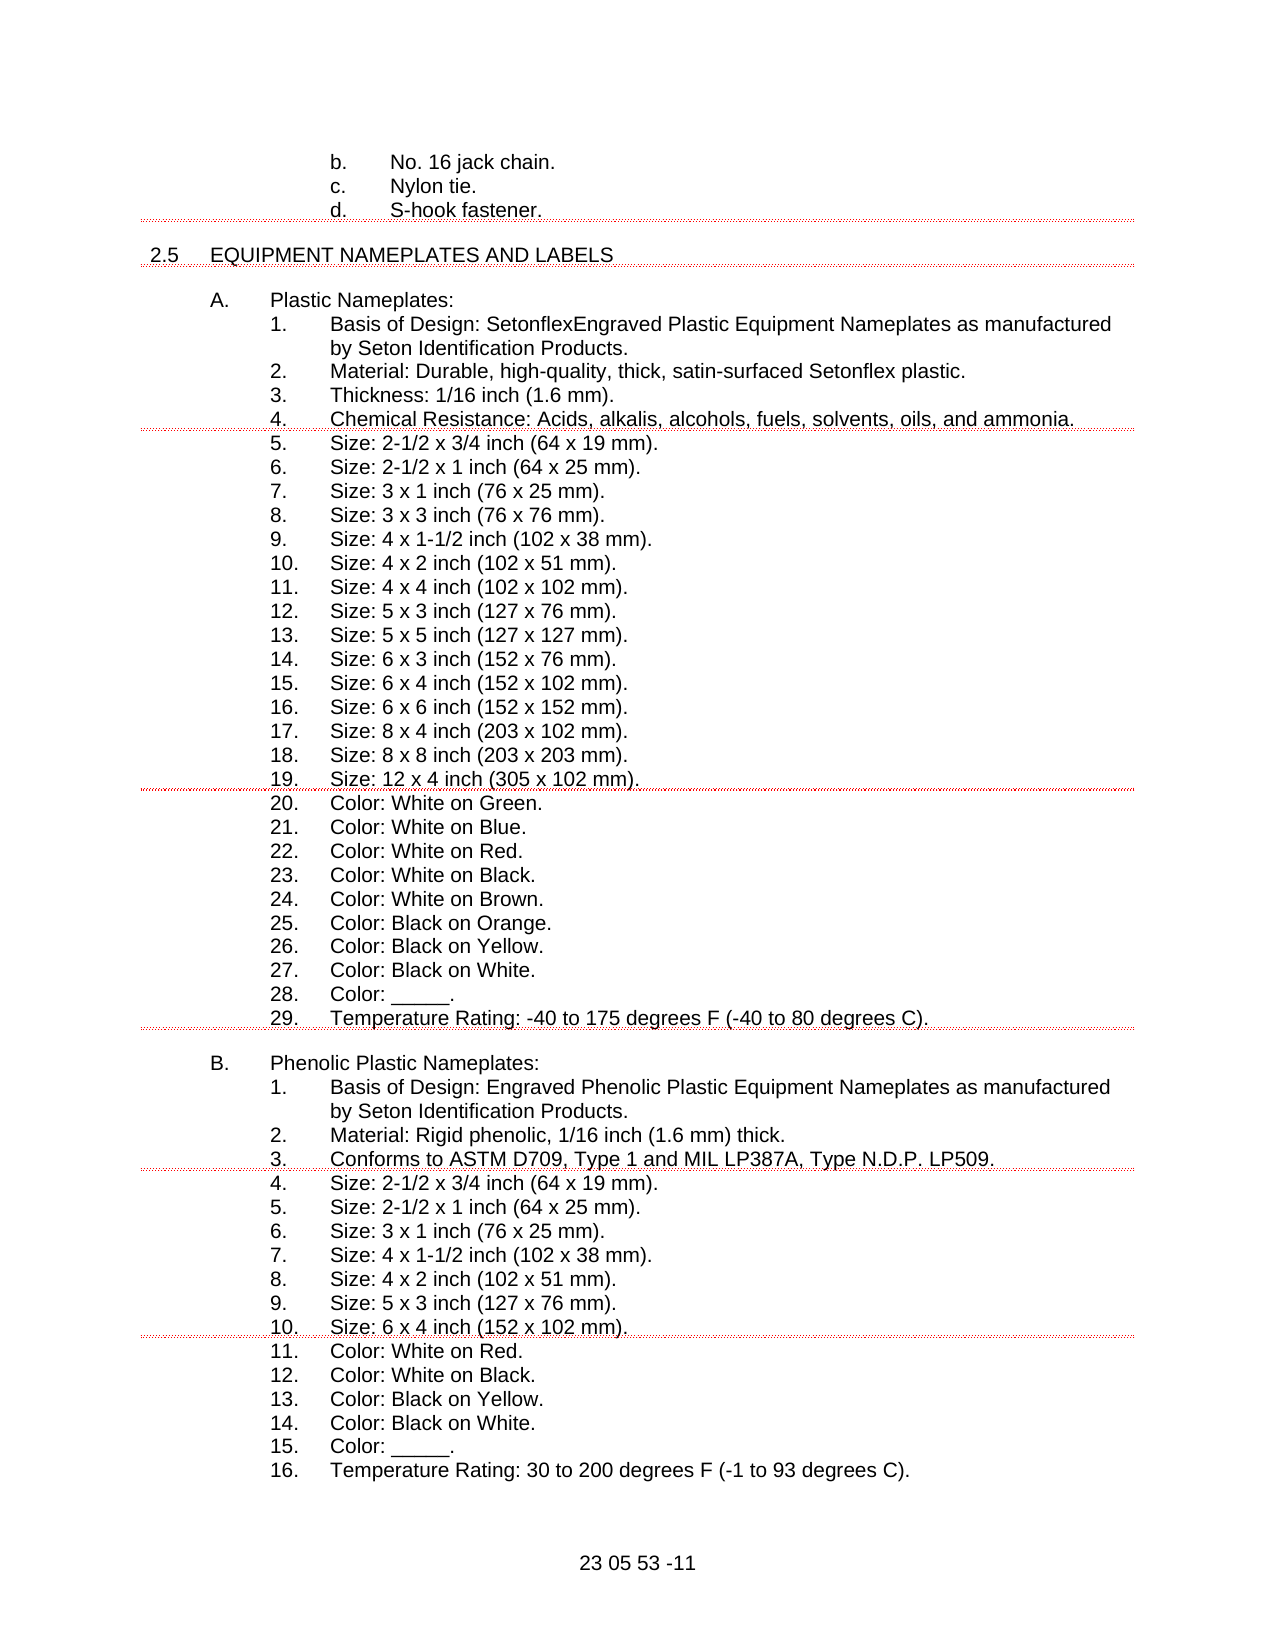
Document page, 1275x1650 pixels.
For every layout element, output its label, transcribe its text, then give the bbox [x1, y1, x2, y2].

list Size: 4 x 2 inch (102 x 51 mm). [270, 1267, 1125, 1291]
list Size: 6 x 3 inch (152 x 76 mm). [270, 647, 1125, 671]
list Size: 2-1/2 x 3/4 inch (64 x 19 mm). [270, 431, 1125, 455]
list Material: Rigid phenolic, 1/16 inch (1.6 mm) thick. [270, 1123, 1125, 1147]
list Color: White on Black. [270, 1362, 1125, 1386]
list Color: White on Green. [270, 791, 1125, 814]
list Basis of Design: Engraved Phenolic Plastic Equipment Nameplates as manufactured by Seton Identification Products. [270, 1075, 1125, 1123]
list Basis of Design: SetonflexEngraved Plastic Equipment Nameplates as manufactured by Seton Identification Products. [270, 311, 1125, 359]
list Chemical Resistance: Acids, alkalis, alcohols, fuels, solvents, oils, and ammonia. [270, 407, 1125, 431]
list Conforms to ASTM D709, Type 1 and MIL LP387A, Type N.D.P. LP509. [270, 1147, 1125, 1171]
list Size: 3 x 1 inch (76 x 25 mm). [270, 1219, 1125, 1243]
list Size: 2-1/2 x 1 inch (64 x 25 mm). [270, 1195, 1125, 1219]
list Size: 6 x 4 inch (152 x 102 mm). [270, 671, 1125, 695]
list Size: 8 x 4 inch (203 x 102 mm). [270, 719, 1125, 743]
list Size: 2-1/2 x 3/4 inch (64 x 19 mm). [270, 1171, 1125, 1195]
list Plastic Nameplates: [210, 287, 1125, 311]
list Size: 4 x 4 inch (102 x 102 mm). [270, 575, 1125, 599]
list Size: 12 x 4 inch (305 x 102 mm). [270, 767, 1125, 791]
list Size: 5 x 3 inch (127 x 76 mm). [270, 599, 1125, 623]
list Size: 2-1/2 x 1 inch (64 x 25 mm). [270, 455, 1125, 479]
list Temperature Rating: 30 to 200 degrees F (-1 to 93 degrees C). [270, 1458, 1125, 1482]
list Color: White on Red. [270, 1338, 1125, 1362]
list Size: 6 x 6 inch (152 x 152 mm). [270, 695, 1125, 719]
list Size: 8 x 8 inch (203 x 203 mm). [270, 743, 1125, 767]
list Color: _____. [270, 1434, 1125, 1458]
list Size: 3 x 1 inch (76 x 25 mm). [270, 479, 1125, 503]
list Color: White on Brown. [270, 886, 1125, 910]
list Color: Black on Yellow. [270, 1386, 1125, 1410]
list S-hook fastener. [330, 198, 1125, 222]
list Temperature Rating: -40 to 175 degrees F (-40 to 80 degrees C). [270, 1006, 1125, 1030]
list Color: White on Black. [270, 862, 1125, 886]
list Color: Black on Orange. [270, 910, 1125, 934]
list Color: White on Red. [270, 838, 1125, 862]
list Size: 4 x 1-1/2 inch (102 x 38 mm). [270, 527, 1125, 551]
list Color: _____. [270, 982, 1125, 1006]
list Size: 4 x 1-1/2 inch (102 x 38 mm). [270, 1243, 1125, 1267]
list Color: White on Blue. [270, 814, 1125, 838]
list Size: 6 x 4 inch (152 x 102 mm). [270, 1314, 1125, 1338]
list Color: Black on White. [270, 958, 1125, 982]
list No. 16 jack chain. [330, 150, 1125, 174]
list Size: 4 x 2 inch (102 x 51 mm). [270, 551, 1125, 575]
list Color: Black on Yellow. [270, 934, 1125, 958]
list Nylon tie. [330, 174, 1125, 198]
list Size: 3 x 3 inch (76 x 76 mm). [270, 503, 1125, 527]
list Size: 5 x 3 inch (127 x 76 mm). [270, 1291, 1125, 1314]
list Color: Black on White. [270, 1410, 1125, 1434]
list Thickness: 1/16 inch (1.6 mm). [270, 383, 1125, 407]
list EQUIPMENT NAMEPLATES AND LABELS [150, 243, 1125, 267]
list Size: 5 x 5 inch (127 x 127 mm). [270, 623, 1125, 647]
list Phenolic Plastic Nameplates: [210, 1051, 1125, 1075]
list Material: Durable, high-quality, thick, satin-surfaced Setonflex plastic. [270, 359, 1125, 383]
